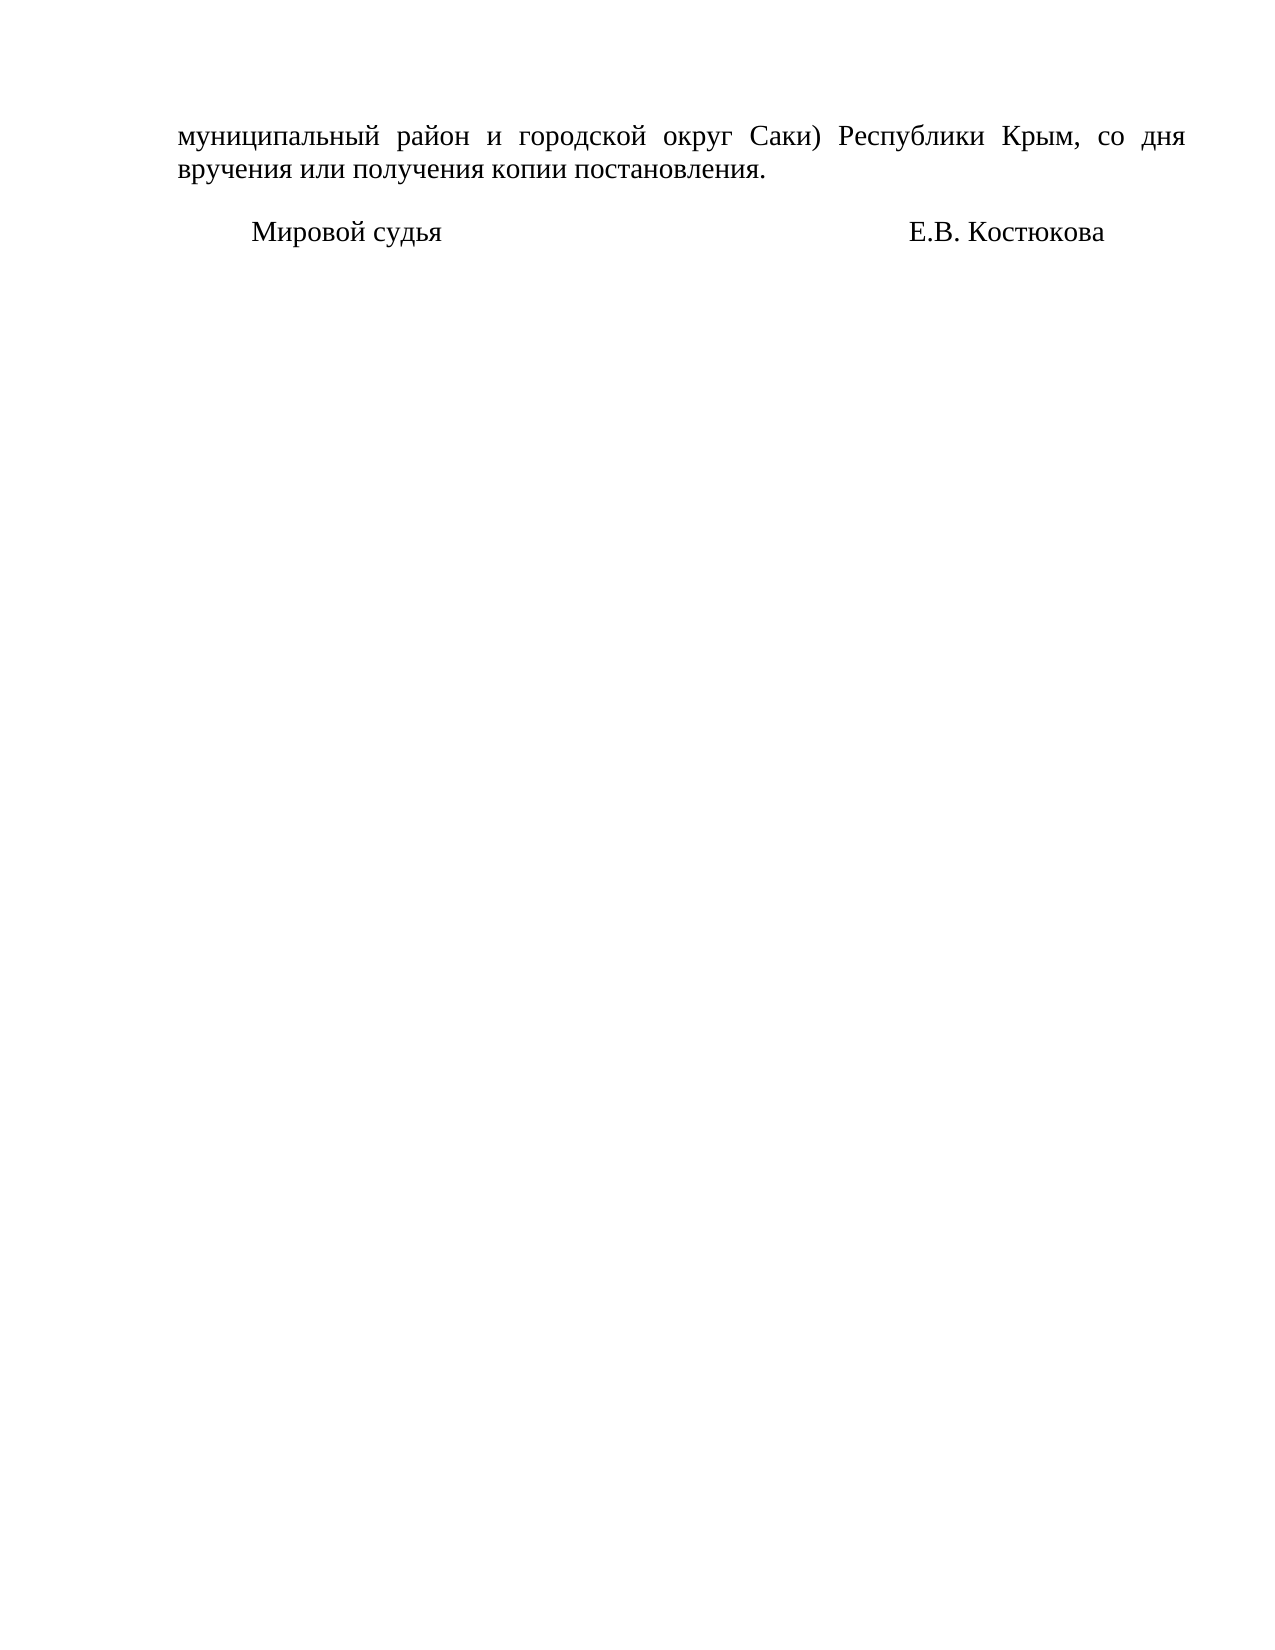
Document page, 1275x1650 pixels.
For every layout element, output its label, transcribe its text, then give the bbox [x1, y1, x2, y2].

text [177, 118, 1186, 185]
text Мировой судья Е.В. Костюкова [177, 214, 1186, 247]
